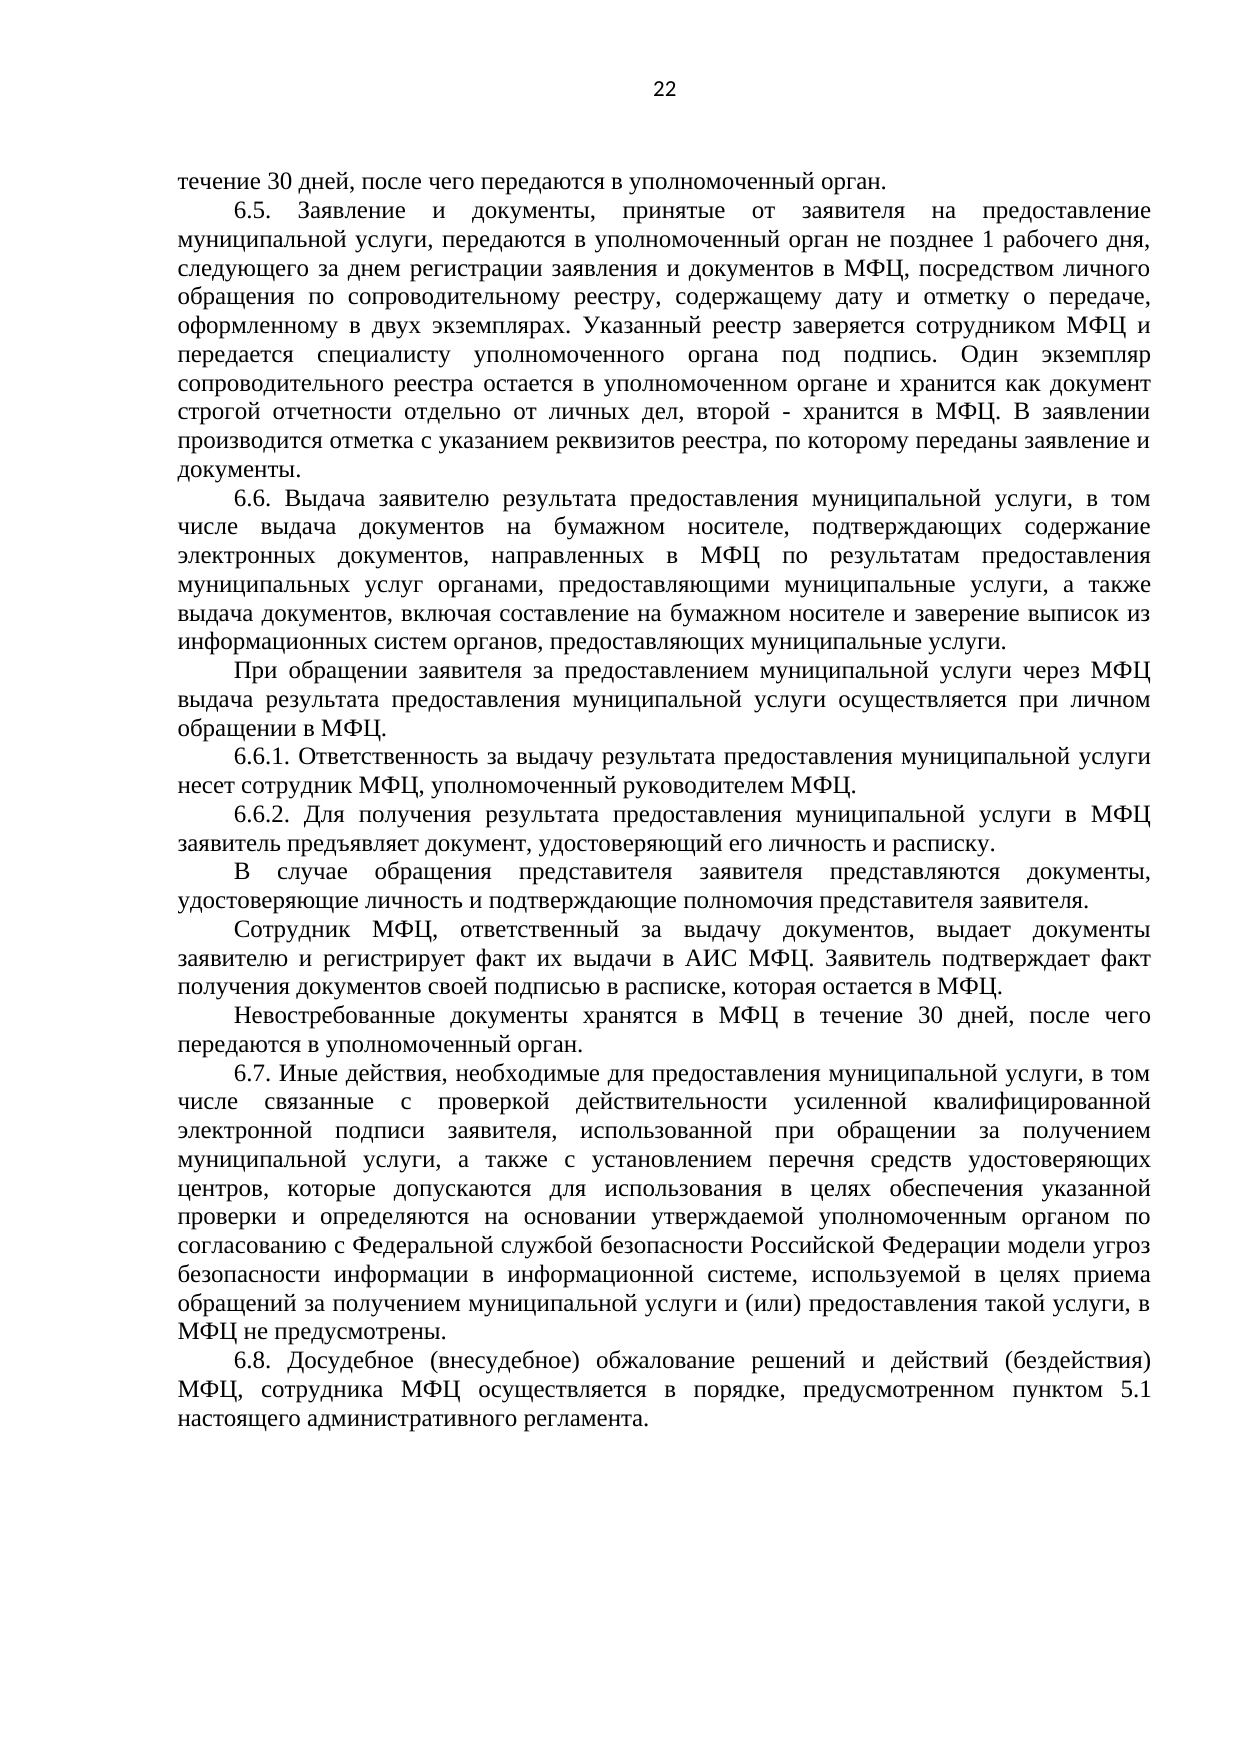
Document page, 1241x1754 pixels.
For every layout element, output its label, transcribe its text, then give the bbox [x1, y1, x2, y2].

text 6.6.1. Ответственность за выдачу результата предоставления муниципальной услуги несет сотрудник МФЦ, уполномоченный руководителем МФЦ. [177, 741, 1152, 799]
text 6.5. Заявление и документы, принятые от заявителя на предоставление муниципальной услуги, передаются в уполномоченный орган не позднее 1 рабочего дня, следующего за днем регистрации заявления и документов в МФЦ, посредством личного обращения по сопроводительному реестру, содержащему дату и отметку о передаче, оформленному в двух экземплярах. Указанный реестр заверяется сотрудником МФЦ и передается специалисту уполномоченного органа под подпись. Один экземпляр сопроводительного реестра остается в уполномоченном органе и хранится как документ строгой отчетности отдельно от личных дел, второй - хранится в МФЦ. В заявлении производится отметка с указанием реквизитов реестра, по которому переданы заявление и документы. [177, 195, 1152, 483]
text При обращении заявителя за предоставлением муниципальной услуги через МФЦ выдача результата предоставления муниципальной услуги осуществляется при личном обращении в МФЦ. [177, 655, 1152, 741]
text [177, 166, 1152, 195]
text 6.8. Досудебное (внесудебное) обжалование решений и действий (бездействия) МФЦ, сотрудника МФЦ осуществляется в порядке, предусмотренном пунктом 5.1 настоящего административного регламента. [177, 1345, 1152, 1431]
text Невостребованные документы хранятся в МФЦ в течение 30 дней, после чего передаются в уполномоченный орган. [177, 1000, 1152, 1058]
text 6.6.2. Для получения результата предоставления муниципальной услуги в МФЦ заявитель предъявляет документ, удостоверяющий его личность и расписку. [177, 799, 1152, 856]
text 6.6. Выдача заявителю результата предоставления муниципальной услуги, в том числе выдача документов на бумажном носителе, подтверждающих содержание электронных документов, направленных в МФЦ по результатам предоставления муниципальных услуг органами, предоставляющими муниципальные услуги, а также выдача документов, включая составление на бумажном носителе и заверение выписок из информационных систем органов, предоставляющих муниципальные услуги. [177, 483, 1152, 655]
text В случае обращения представителя заявителя представляются документы, удостоверяющие личность и подтверждающие полномочия представителя заявителя. [177, 856, 1152, 914]
text 6.7. Иные действия, необходимые для предоставления муниципальной услуги, в том числе связанные с проверкой действительности усиленной квалифицированной электронной подписи заявителя, использованной при обращении за получением муниципальной услуги, а также с установлением перечня средств удостоверяющих центров, которые допускаются для использования в целях обеспечения указанной проверки и определяются на основании утверждаемой уполномоченным органом по согласованию с Федеральной службой безопасности Российской Федерации модели угроз безопасности информации в информационной системе, используемой в целях приема обращений за получением муниципальной услуги и (или) предоставления такой услуги, в МФЦ не предусмотрены. [177, 1058, 1152, 1345]
text Сотрудник МФЦ, ответственный за выдачу документов, выдает документы заявителю и регистрирует факт их выдачи в АИС МФЦ. Заявитель подтверждает факт получения документов своей подписью в расписке, которая остается в МФЦ. [177, 914, 1152, 1000]
